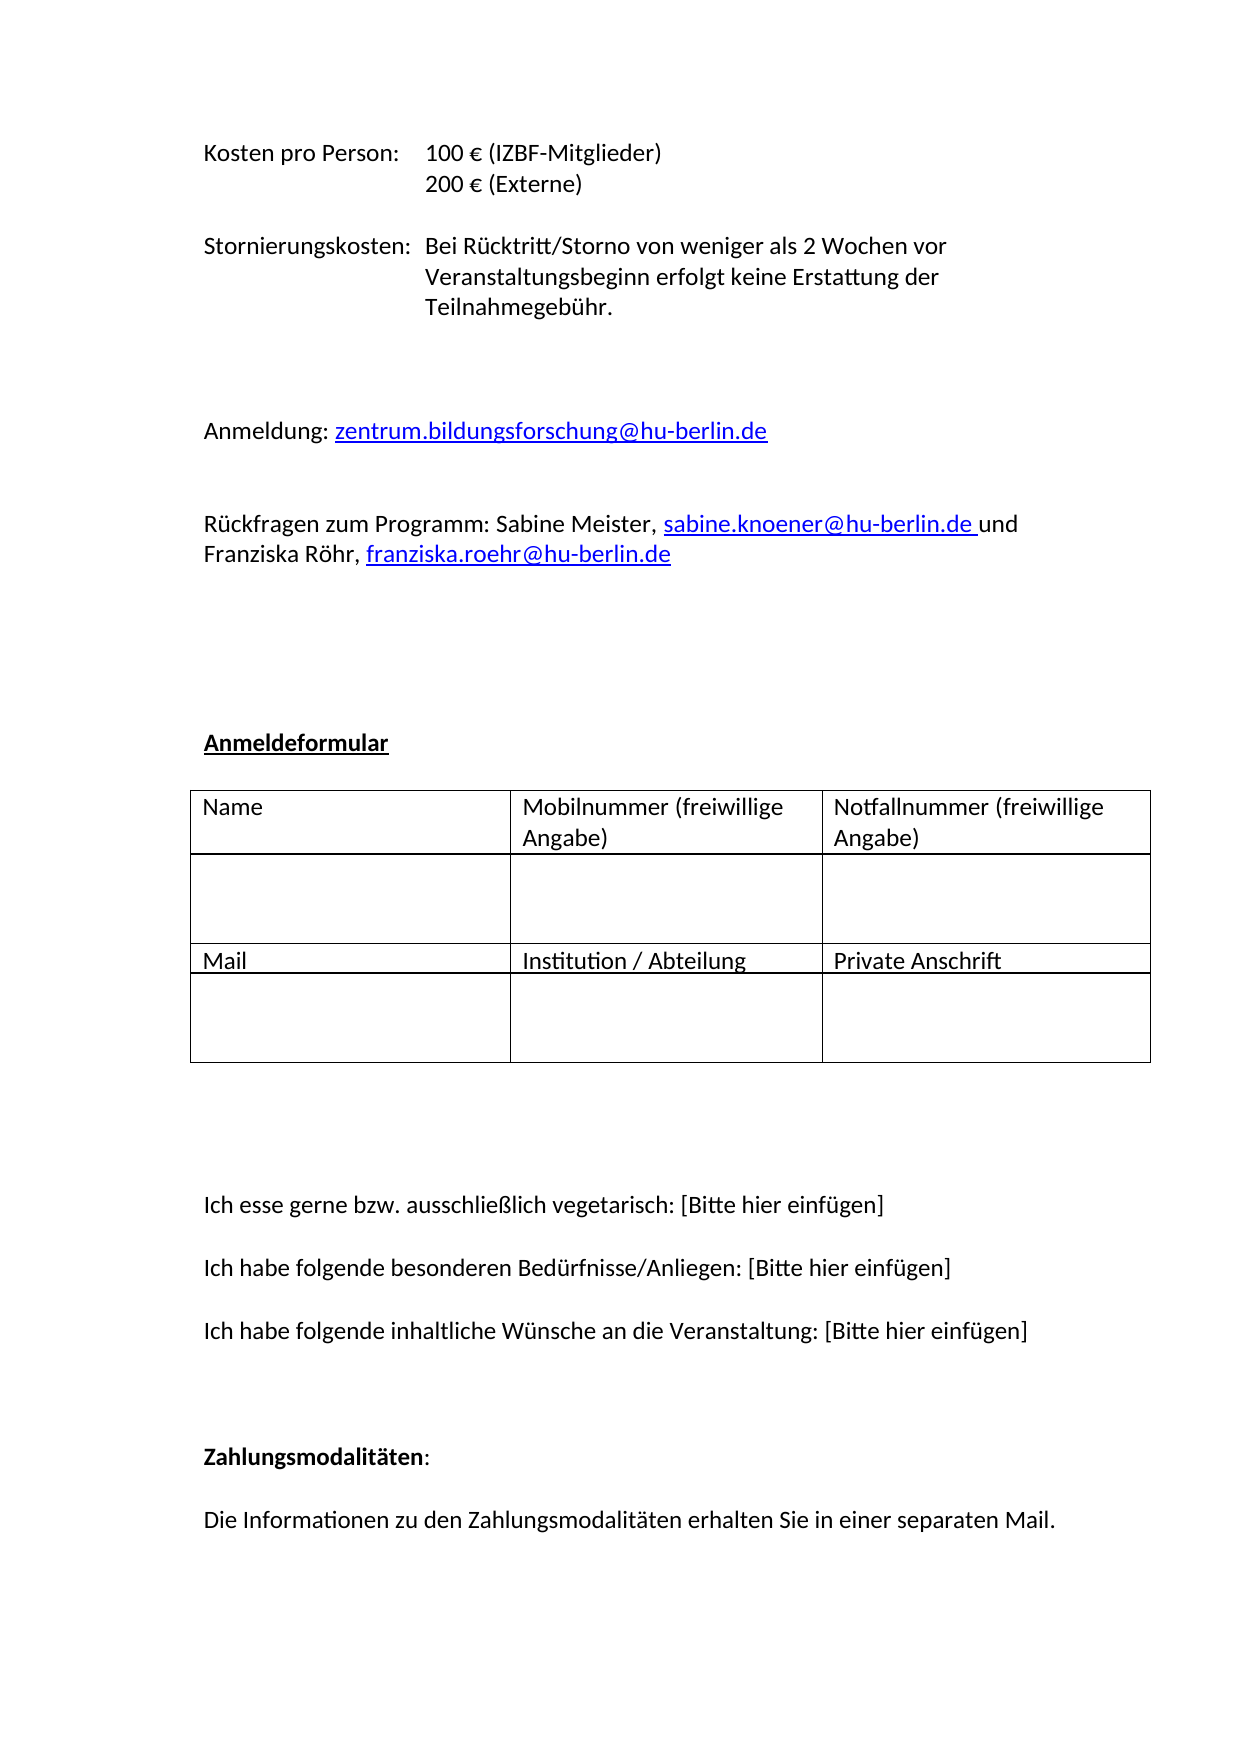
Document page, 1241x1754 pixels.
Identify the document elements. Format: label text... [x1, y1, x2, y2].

text 200 € (Externe) [203, 168, 1115, 199]
table_cell [511, 974, 822, 1062]
subtitle Anmeldeformular [203, 727, 1115, 758]
table_cell [823, 855, 1150, 943]
table_cell [191, 855, 510, 943]
table_cell [511, 855, 822, 943]
text Rückfragen zum Programm: Sabine Meister, sabine.knoener@hu-berlin.de und Franziska Röhr, franziska.roehr@hu-berlin.de [203, 508, 1115, 569]
table_cell Private Anschrift [823, 944, 1150, 972]
table_cell Institution / Abteilung [511, 944, 822, 972]
text Kosten pro Person: 100 € (IZBF-Mitglieder) [203, 137, 1115, 168]
table_header Mobilnummer (freiwillige Angabe) [511, 791, 822, 853]
table_header Name [191, 791, 510, 853]
text Die Informationen zu den Zahlungsmodalitäten erhalten Sie in einer separaten Mail. [203, 1504, 1115, 1535]
table_cell Mail [191, 944, 510, 972]
table_cell [191, 974, 510, 1062]
text Ich esse gerne bzw. ausschließlich vegetarisch: [Bitte hier einfügen] [203, 1189, 1115, 1219]
text Stornierungskosten: Bei Rücktritt/Storno von weniger als 2 Wochen vor Veranstaltungsbeginn erfolgt keine Erstattung der Teilnahmegebühr. [203, 230, 1115, 322]
text Zahlungsmodalitäten: [203, 1441, 1115, 1472]
text Ich habe folgende inhaltliche Wünsche an die Veranstaltung: [Bitte hier einfügen] [203, 1315, 1115, 1346]
table_header Notfallnummer (freiwillige Angabe) [823, 791, 1150, 853]
table_cell [823, 974, 1150, 1062]
text Anmeldung: zentrum.bildungsforschung@hu-berlin.de [203, 415, 1115, 446]
text Ich habe folgende besonderen Bedürfnisse/Anliegen: [Bitte hier einfügen] [203, 1252, 1115, 1282]
